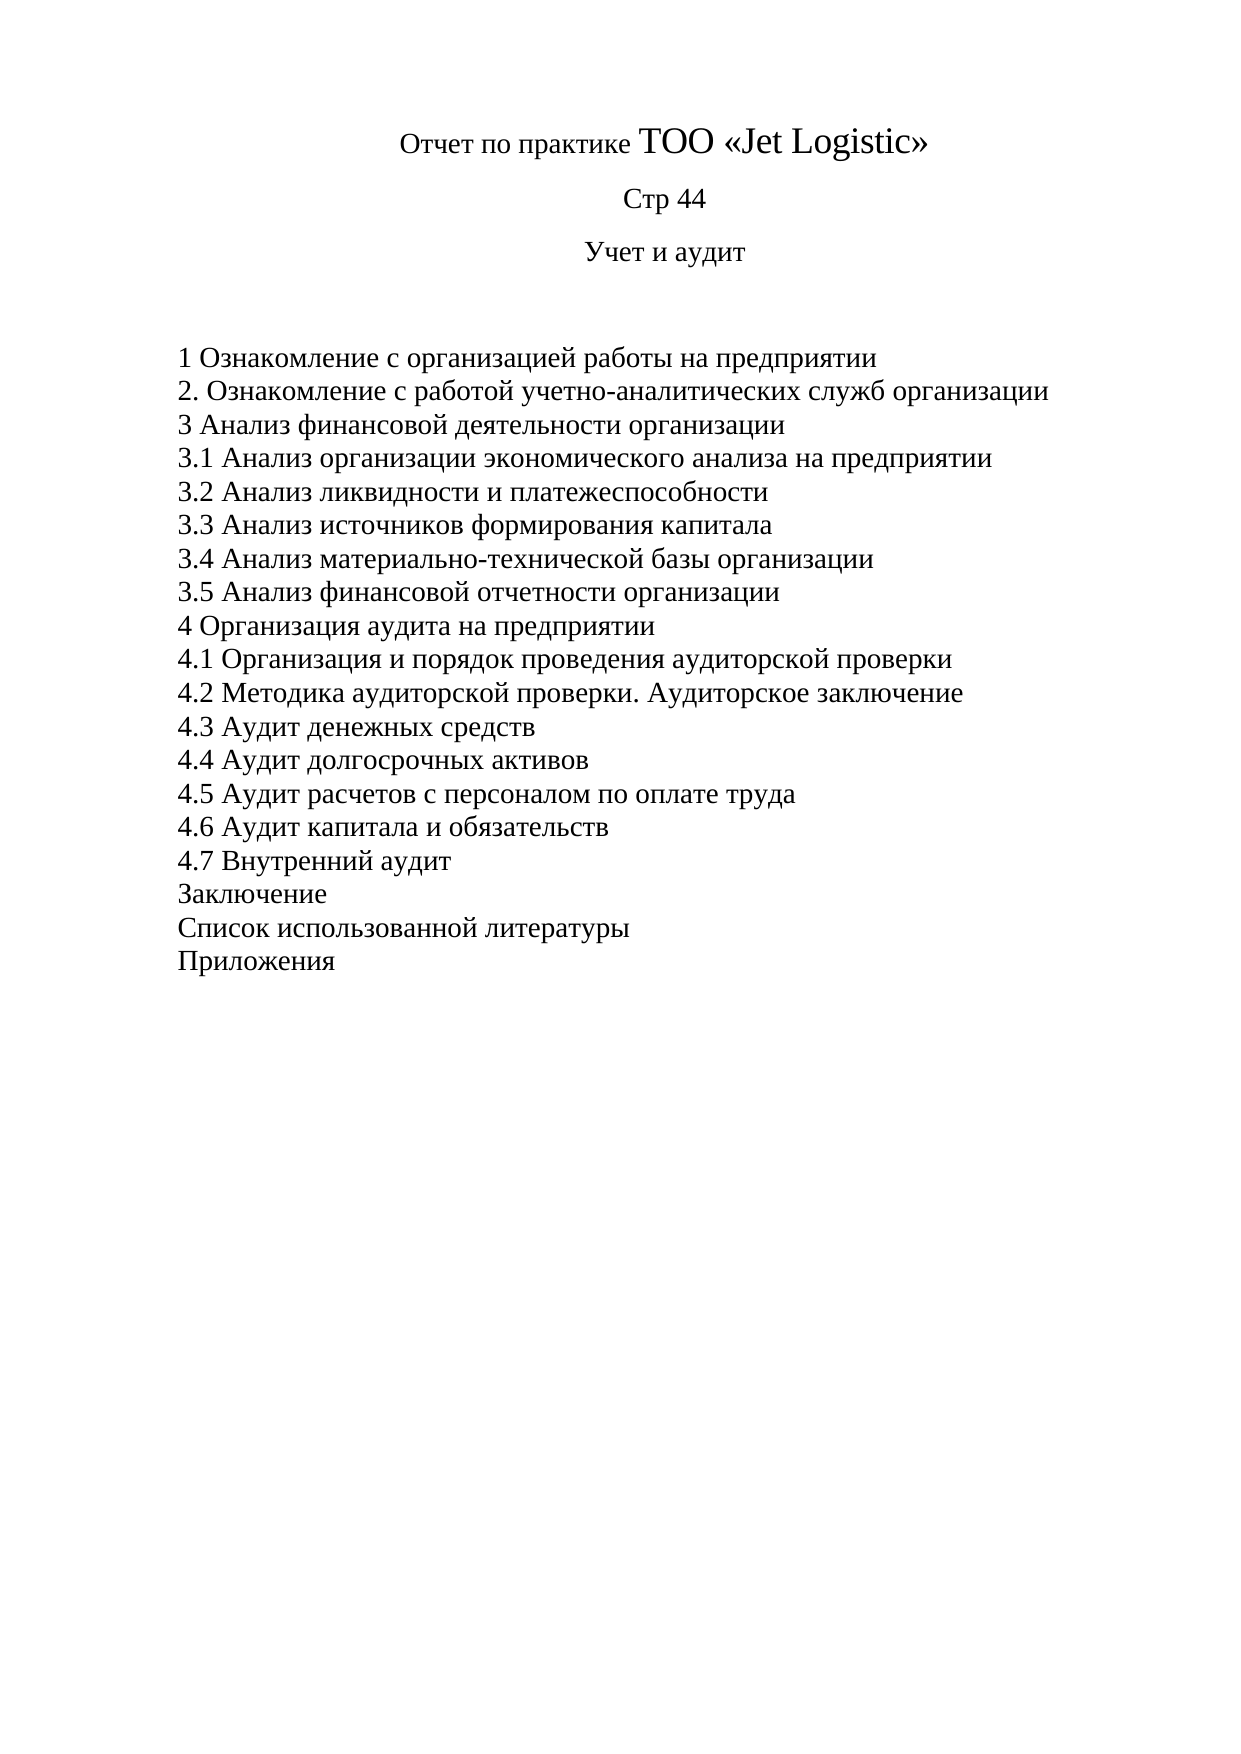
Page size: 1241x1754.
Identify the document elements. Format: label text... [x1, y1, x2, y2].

text 3 Анализ финансовой деятельности организации [177, 407, 1093, 440]
text 2. Ознакомление с работой учетно-аналитических служб организации [177, 373, 1093, 407]
text Заключение [177, 876, 1093, 910]
text 3.5 Анализ финансовой отчетности организации [177, 574, 1093, 608]
text 3.2 Анализ ликвидности и платежеспособности [177, 474, 1093, 507]
text 1 Ознакомление с организацией работы на предприятии [177, 340, 1093, 373]
text 4 Организация аудита на предприятии [177, 608, 1093, 642]
text 4.3 Аудит денежных средств [177, 709, 1093, 742]
text 3.1 Анализ организации экономического анализа на предприятии [177, 440, 1093, 474]
text Приложения [177, 943, 1093, 977]
text 3.4 Анализ материально-технической базы организации [177, 541, 1093, 574]
text 4.5 Аудит расчетов с персоналом по оплате труда [177, 776, 1093, 809]
text 4.1 Организация и порядок проведения аудиторской проверки [177, 642, 1093, 675]
text 4.7 Внутренний аудит [177, 843, 1093, 876]
text Список использованной литературы [177, 910, 1093, 943]
text Стр 44 [177, 181, 1152, 215]
text 4.2 Методика аудиторской проверки. Аудиторское заключение [177, 675, 1093, 709]
text Учет и аудит [177, 234, 1152, 268]
text Отчет по практике ТОО «Jet Logistic» [177, 118, 1152, 161]
text 4.4 Аудит долгосрочных активов [177, 742, 1093, 776]
text 3.3 Анализ источников формирования капитала [177, 507, 1093, 541]
text 4.6 Аудит капитала и обязательств [177, 809, 1093, 843]
